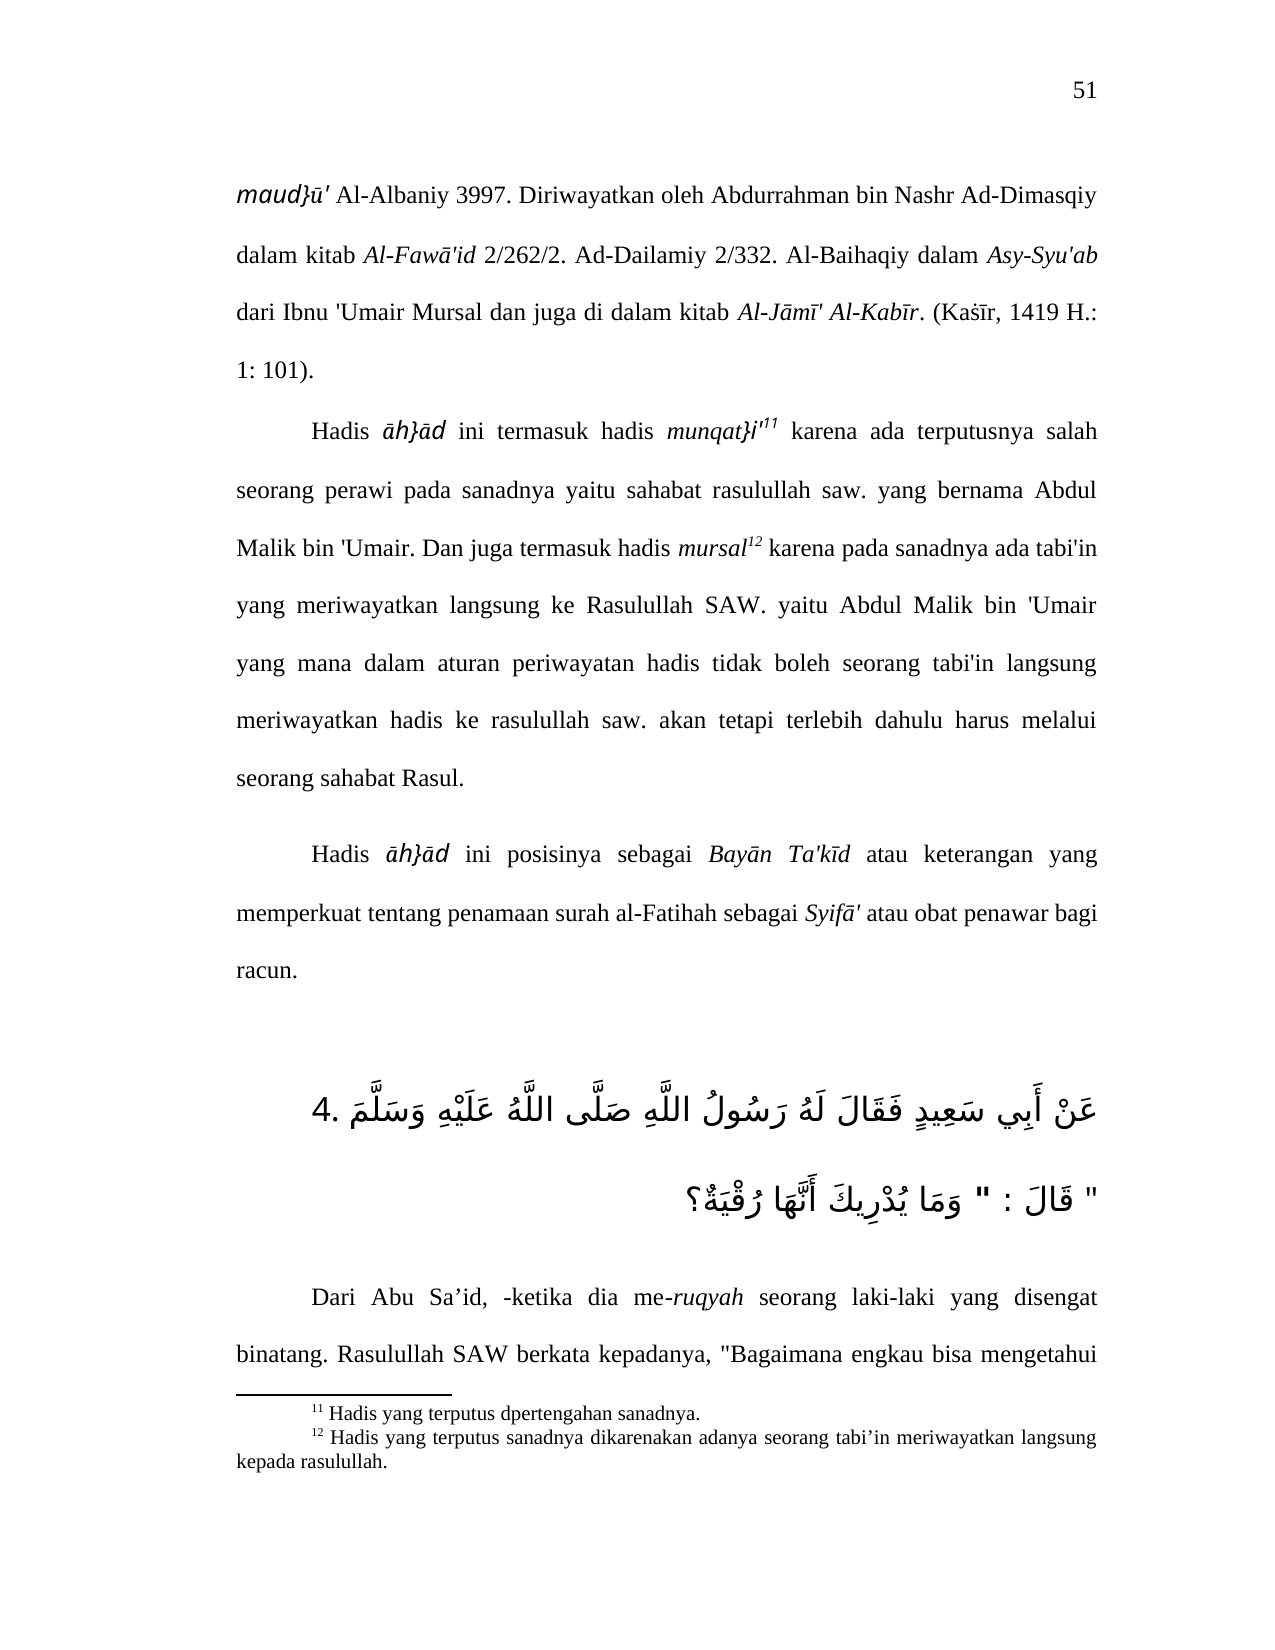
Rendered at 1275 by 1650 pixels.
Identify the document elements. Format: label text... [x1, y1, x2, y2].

text Hadis āh}ād ini termasuk hadis munqat}i' karena ada terputusnya salah seorang perawi pada sanadnya yaitu sahabat rasulullah saw. yang bernama Abdul Malik bin 'Umair. Dan juga termasuk hadis mursal karena pada sanadnya ada tabi'in yang meriwayatkan langsung ke Rasulullah SAW. yaitu Abdul Malik bin 'Umair yang mana dalam aturan periwayatan hadis tidak boleh seorang tabi'in langsung meriwayatkan hadis ke rasulullah saw. akan tetapi terlebih dahulu harus melalui seorang sahabat Rasul. [236, 412, 1098, 792]
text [236, 1282, 1098, 1368]
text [236, 177, 1098, 384]
text 4. عَنْ أَبِي سَعِيدٍ فَقَالَ لَهُ رَسُولُ اللَّهِ صَلَّى اللَّهُ عَلَيْهِ وَسَلَّمَ قَالَ : " وَمَا يُدْرِيكَ أَنَّهَا رُقْيَةٌ؟ " [236, 1085, 1098, 1222]
text Hadis āh}ād ini posisinya sebagai Bayān Ta'kīd atau keterangan yang memperkuat tentang penamaan surah al-Fatihah sebagai Syifā' atau obat penawar bagi racun. [236, 835, 1098, 984]
